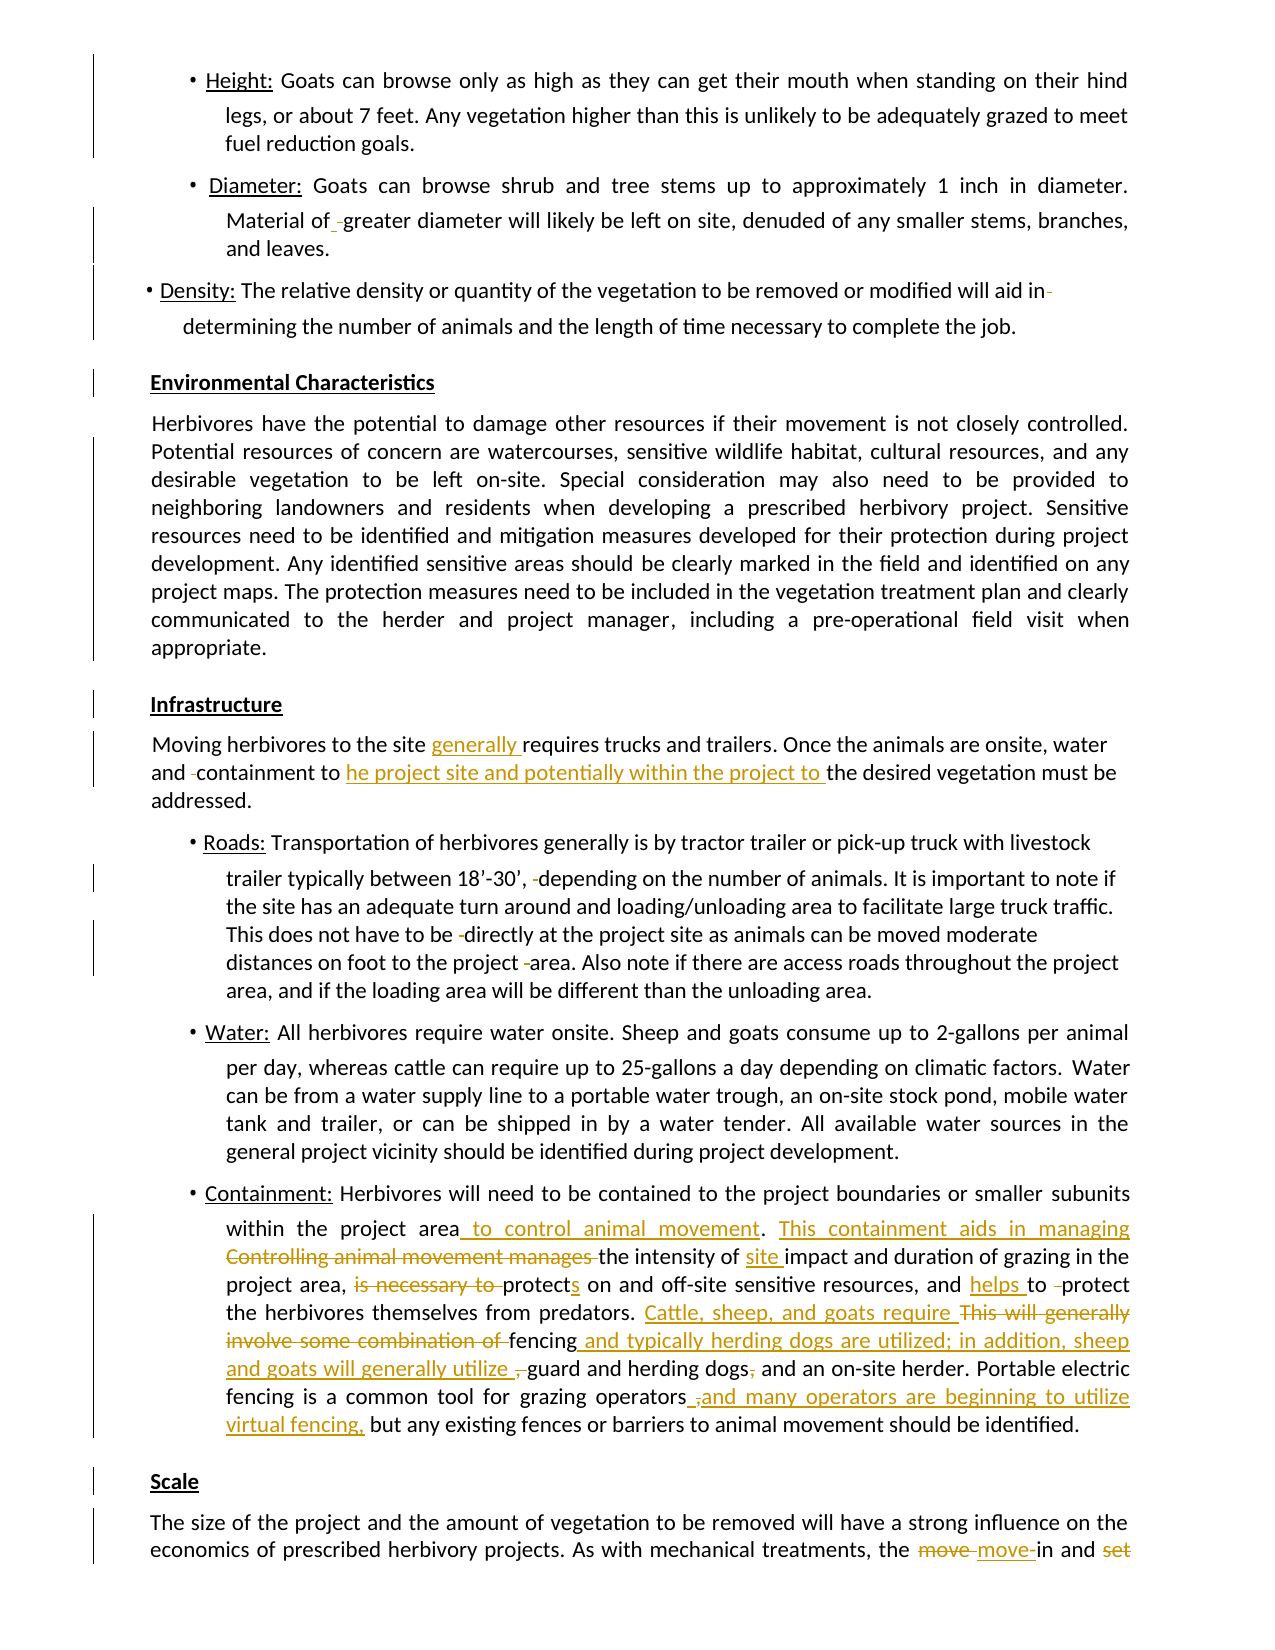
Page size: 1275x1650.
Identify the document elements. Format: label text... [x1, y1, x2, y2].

text • Water: All herbivores require water onsite. Sheep and goats consume up to 2-gallons per animal per day, whereas cattle can require up to 25-gallons a day depending on climatic factors. Water can be from a water supply line to a portable water trough, an on-site stock pond, mobile water tank and trailer, or can be shipped in by a water tender. All available water sources in the general project vicinity should be identified during project development. [188, 1006, 1130, 1165]
text Herbivores have the potential to damage other resources if their movement is not closely controlled. Potential resources of concern are watercourses, sensitive wildlife habitat, cultural resources, and any desirable vegetation to be left on-site. Special consideration may also need to be provided to neighboring landowners and residents when developing a prescribed herbivory project. Sensitive resources need to be identified and mitigation measures developed for their protection during project development. Any identified sensitive areas should be clearly marked in the field and identified on any project maps. The protection measures need to be included in the vegetation treatment plan and clearly communicated to the herder and project manager, including a pre-operational field visit when appropriate. [151, 409, 1130, 661]
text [150, 1508, 1130, 1564]
subtitle Scale [150, 1467, 1161, 1495]
subtitle Infrastructure [150, 690, 1161, 718]
text • Density: The relative density or quantity of the vegetation to be removed or modified will aid in determining the number of animals and the length of time necessary to complete the job. [145, 265, 1130, 340]
text • Diameter: Goats can browse shrub and tree stems up to approximately 1 inch in diameter. Material ofgreater diameter will likely be left on site, denuded of any smaller stems, branches, and leaves. [188, 159, 1130, 263]
text • Height: Goats can browse only as high as they can get their mouth when standing on their hind legs, or about 7 feet. Any vegetation higher than this is unlikely to be adequately grazed to meet fuel reduction goals. [188, 54, 1130, 157]
text • Containment: Herbivores will need to be contained to the project boundaries or smaller subunits within the project area. the intensity of impact and duration of grazing in the project area, protect on and off-site sensitive resources, and to protect the herbivores themselves from predators. fencingguard and herding dogs and an on-site herder. Portable electric fencing is a common tool for grazing operators but any existing fences or barriers to animal movement should be identified. [189, 1167, 1130, 1438]
text Moving herbivores to the site requires trucks and trailers. Once the animals are onsite, water and containment to the desired vegetation must be addressed. [151, 731, 1130, 814]
subtitle Environmental Characteristics [150, 368, 1161, 397]
text • Roads: Transportation of herbivores generally is by tractor trailer or pick-up truck with livestock trailer typically between 18’-30’, depending on the number of animals. It is important to note if the site has an adequate turn around and loading/unloading area to facilitate large truck traffic. This does not have to be directly at the project site as animals can be moved moderate distances on foot to the project area. Also note if there are access roads throughout the project area, and if the loading area will be different than the unloading area. [188, 817, 1130, 1004]
